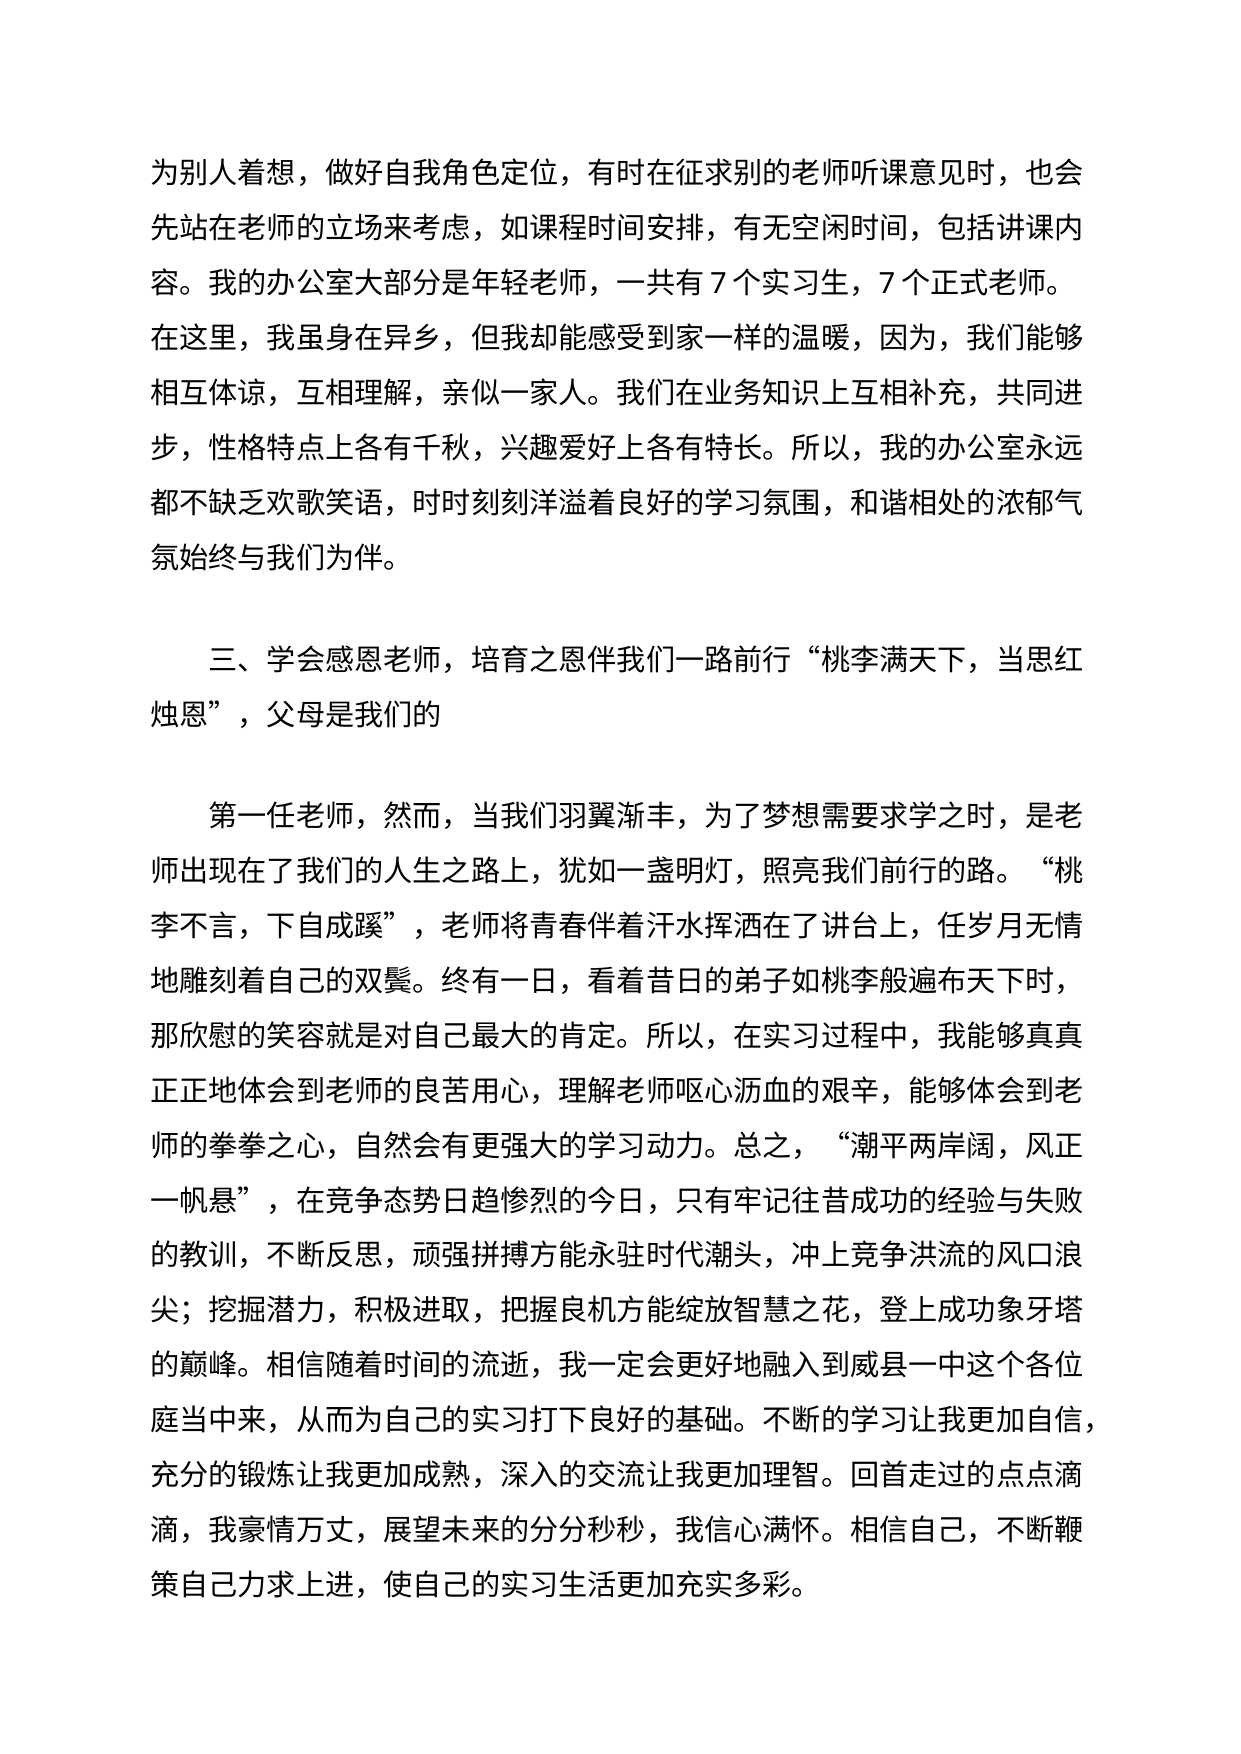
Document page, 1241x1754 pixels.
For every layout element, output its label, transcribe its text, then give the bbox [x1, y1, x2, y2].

text 三、学会感恩老师，培育之恩伴我们一路前行“桃李满天下，当思红烛恩”，父母是我们的 [150, 636, 1090, 733]
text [150, 150, 1090, 577]
text 第一任老师，然而，当我们羽翼渐丰，为了梦想需要求学之时，是老师出现在了我们的人生之路上，犹如一盏明灯，照亮我们前行的路。“桃李不言，下自成蹊”，老师将青春伴着汗水挥洒在了讲台上，任岁月无情地雕刻着自己的双鬓。终有一日，看着昔日的弟子如桃李般遍布天下时，那欣慰的笑容就是对自己最大的肯定。所以，在实习过程中，我能够真真正正地体会到老师的良苦用心，理解老师呕心沥血的艰辛，能够体会到老师的拳拳之心，自然会有更强大的学习动力。总之，“潮平两岸阔，风正一帆悬”，在竞争态势日趋惨烈的今日，只有牢记往昔成功的经验与失败的教训，不断反思，顽强拼搏方能永驻时代潮头，冲上竞争洪流的风口浪尖；挖掘潜力，积极进取，把握良机方能绽放智慧之花，登上成功象牙塔的巅峰。相信随着时间的流逝，我一定会更好地融入到威县一中这个各位庭当中来，从而为自己的实习打下良好的基础。不断的学习让我更加自信，充分的锻炼让我更加成熟，深入的交流让我更加理智。回首走过的点点滴滴，我豪情万丈，展望未来的分分秒秒，我信心满怀。相信自己，不断鞭策自己力求上进，使自己的实习生活更加充实多彩。 [150, 793, 1090, 1604]
